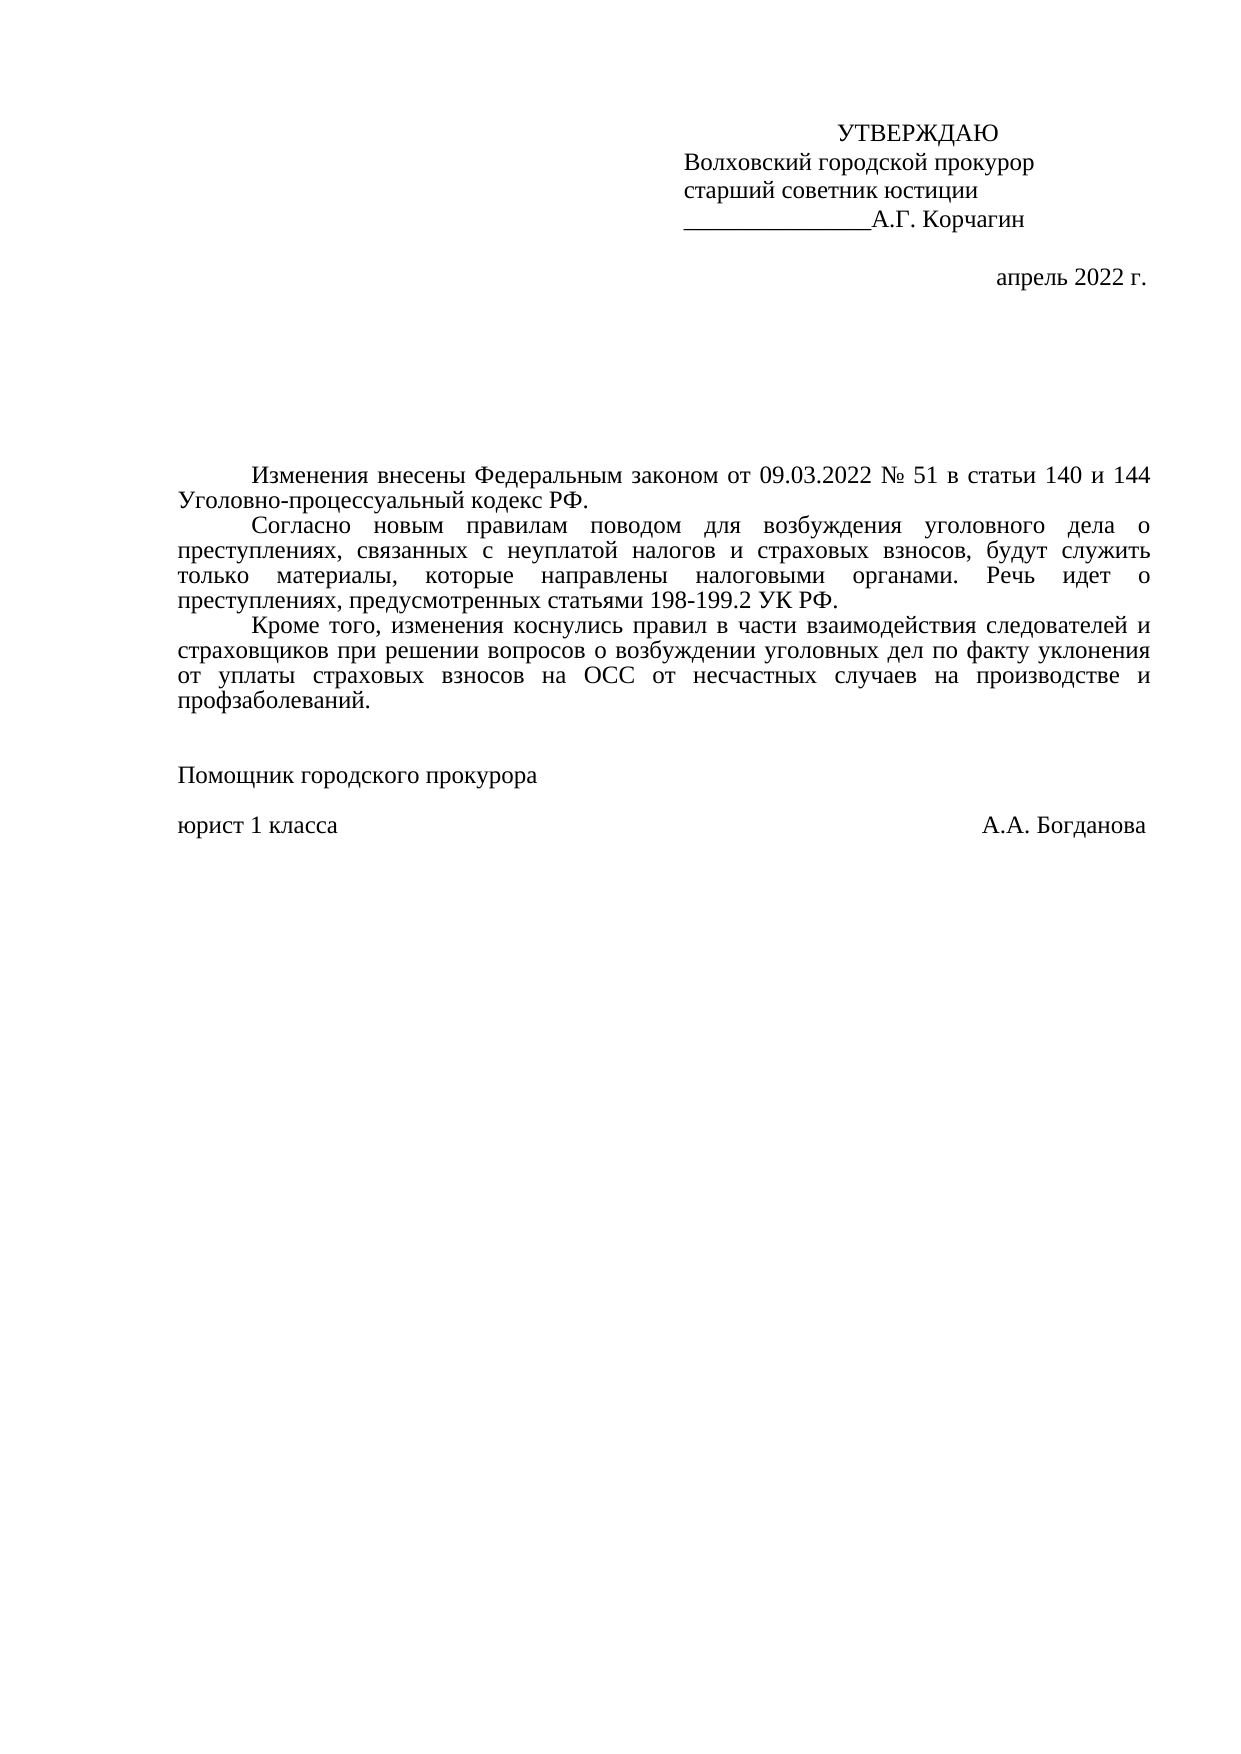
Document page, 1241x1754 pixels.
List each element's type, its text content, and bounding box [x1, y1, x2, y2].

text юрист 1 класса А.А. Богданова [177, 813, 1152, 838]
text апрель 2022 г. [683, 262, 1152, 291]
text УТВЕРЖДАЮ [683, 118, 1152, 147]
text Изменения внесены Федеральным законом от 09.03.2022 № 51 в статьи 140 и 144 Уголовно-процессуальный кодекс РФ. [177, 463, 1152, 513]
text _______________А.Г. Корчагин [683, 204, 1152, 233]
text Кроме того, изменения коснулись правил в части взаимодействия следователей и страховщиков при решении вопросов о возбуждении уголовных дел по факту уклонения от уплаты страховых взносов на ОСС от несчастных случаев на производстве и профзаболеваний. [177, 613, 1152, 713]
text Помощник городского прокурора [177, 763, 1152, 788]
text Согласно новым правилам поводом для возбуждения уголовного дела о преступлениях, связанных с неуплатой налогов и страховых взносов, будут служить только материалы, которые направлены налоговыми органами. Речь идет о преступлениях, предусмотренных статьями 198-199.2 УК РФ. [177, 513, 1152, 613]
text Волховский городской прокурор [683, 147, 1152, 176]
text старший советник юстиции [683, 176, 1152, 204]
